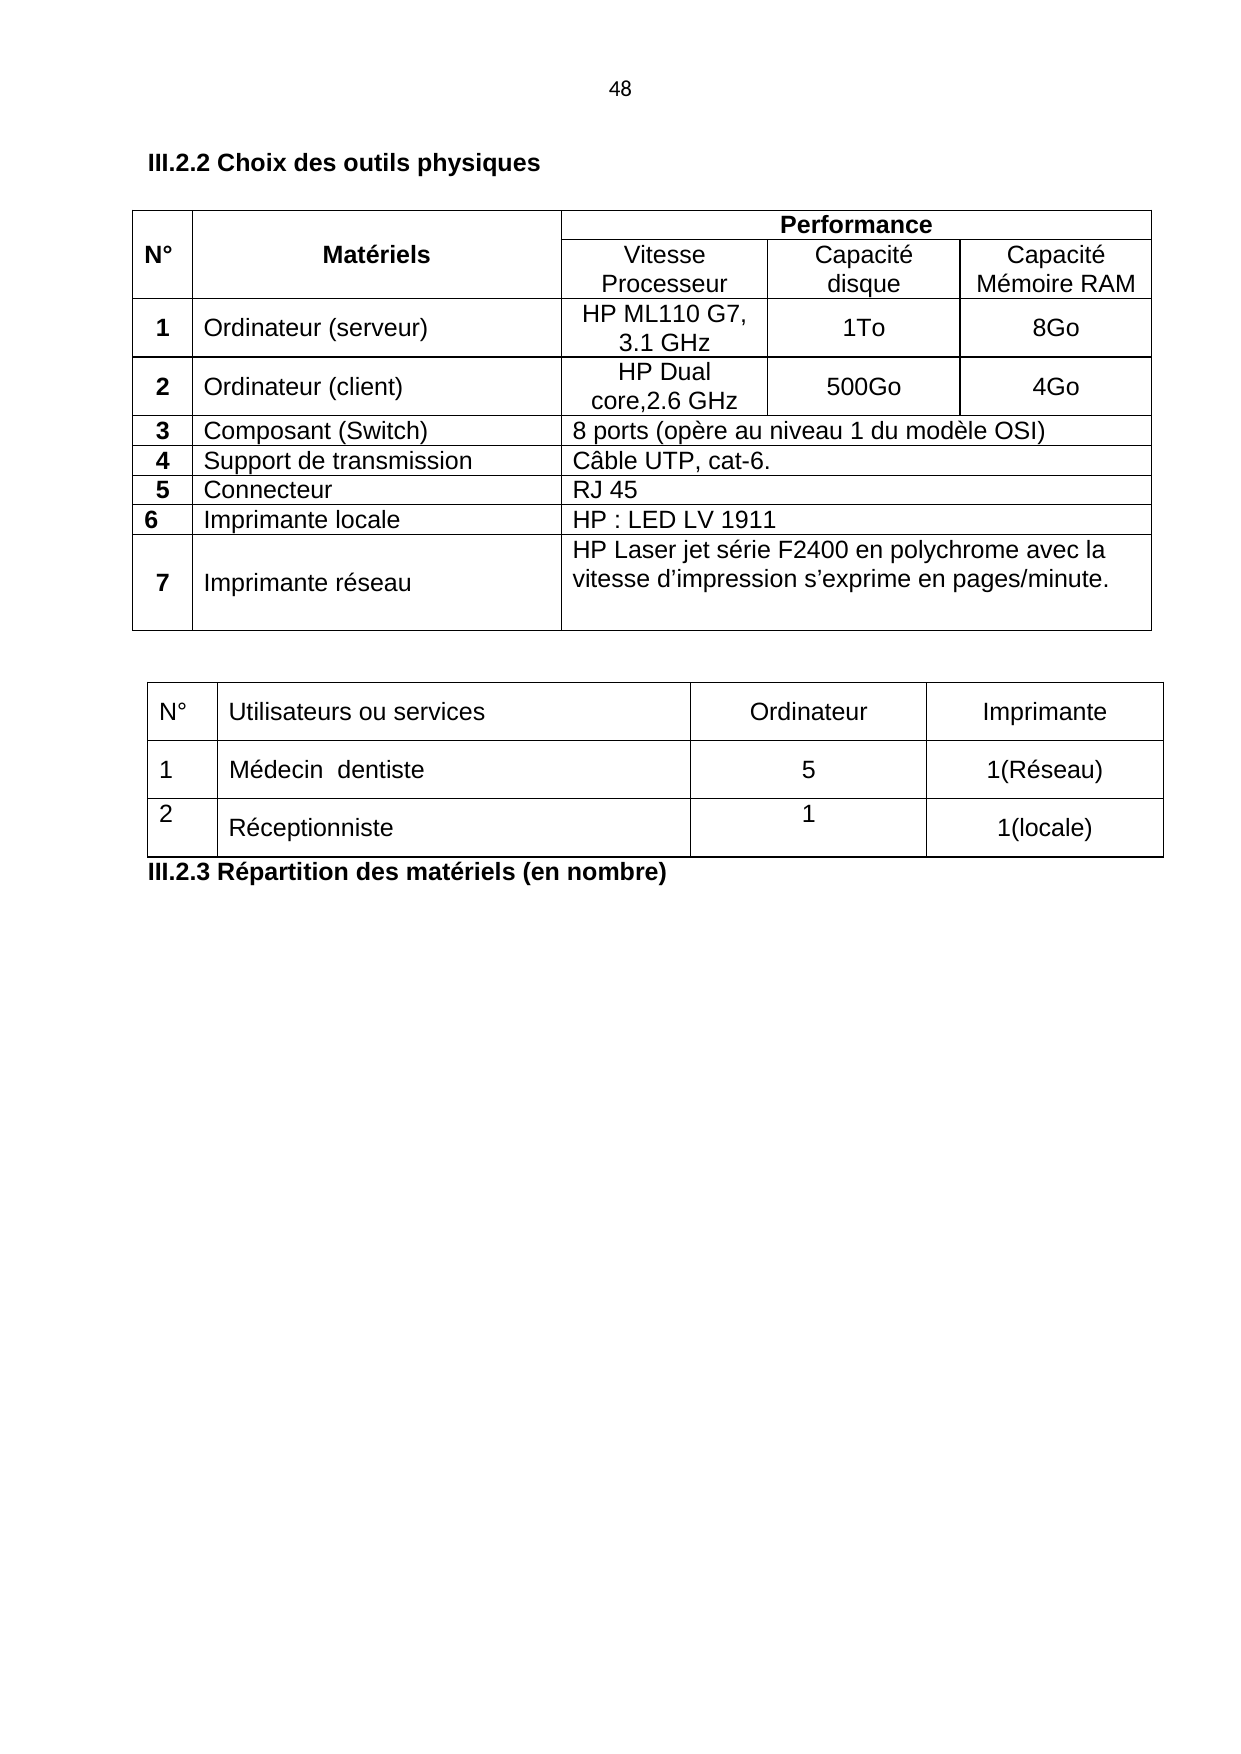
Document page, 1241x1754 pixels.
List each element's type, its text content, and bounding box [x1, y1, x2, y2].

table_cell 1(Réseau) [927, 741, 1163, 798]
table_cell HP : LED LV 1911 [562, 505, 1151, 534]
table_cell 8 ports (opère au niveau 1 du modèle OSI) [562, 416, 1151, 445]
table_cell HP Laser jet série F2400 en polychrome avec la vitesse d’impression s’exprime en pages/minute. [562, 535, 1151, 629]
table_cell 4 [133, 446, 192, 474]
subtitle III.2.2 Choix des outils physiques [148, 148, 1092, 176]
table_cell Ordinateur (serveur) [193, 299, 561, 356]
table_header N° [133, 211, 192, 298]
table_cell Ordinateur (client) [193, 358, 561, 415]
table_cell 1 [148, 741, 217, 798]
table_cell 1 [691, 799, 926, 856]
table_header Matériels [193, 211, 561, 298]
table_cell 2 [133, 358, 192, 415]
table_cell HP ML110 G7, 3.1 GHz [562, 299, 767, 356]
table_cell Composant (Switch) [193, 416, 561, 445]
table_cell 5 [133, 476, 192, 504]
table_cell RJ 45 [562, 476, 1151, 504]
table_cell Connecteur [193, 476, 561, 504]
table_cell 3 [133, 416, 192, 445]
table_cell 1(locale) [927, 799, 1163, 856]
table_cell Réceptionniste [218, 799, 690, 856]
table_cell 8Go [961, 299, 1151, 356]
table_cell 7 [133, 535, 192, 629]
table_cell Capacité Mémoire RAM [961, 240, 1151, 298]
table_cell 6 [133, 505, 192, 534]
table_cell Capacité disque [768, 240, 959, 298]
table_cell Imprimante locale [193, 505, 561, 534]
table_cell Imprimante réseau [193, 535, 561, 629]
table_header Utilisateurs ou services [218, 683, 690, 740]
table_cell Vitesse Processeur [562, 240, 767, 298]
table_cell 500Go [768, 358, 959, 415]
table_cell Support de transmission [193, 446, 561, 474]
table_header Imprimante [927, 683, 1163, 740]
table_cell Câble UTP, cat-6. [562, 446, 1151, 474]
table_cell 5 [691, 741, 926, 798]
table_header Ordinateur [691, 683, 926, 740]
subtitle III.2.3 Répartition des matériels (en nombre) [148, 858, 1092, 886]
table_header Performance [562, 211, 1151, 239]
table_cell 2 [148, 799, 217, 856]
table_header N° [148, 683, 217, 740]
table_cell HP Dual core,2.6 GHz [562, 358, 767, 415]
table_cell 1To [768, 299, 959, 356]
table_cell 4Go [961, 358, 1151, 415]
table_cell Médecin dentiste [218, 741, 690, 798]
table_cell 1 [133, 299, 192, 356]
